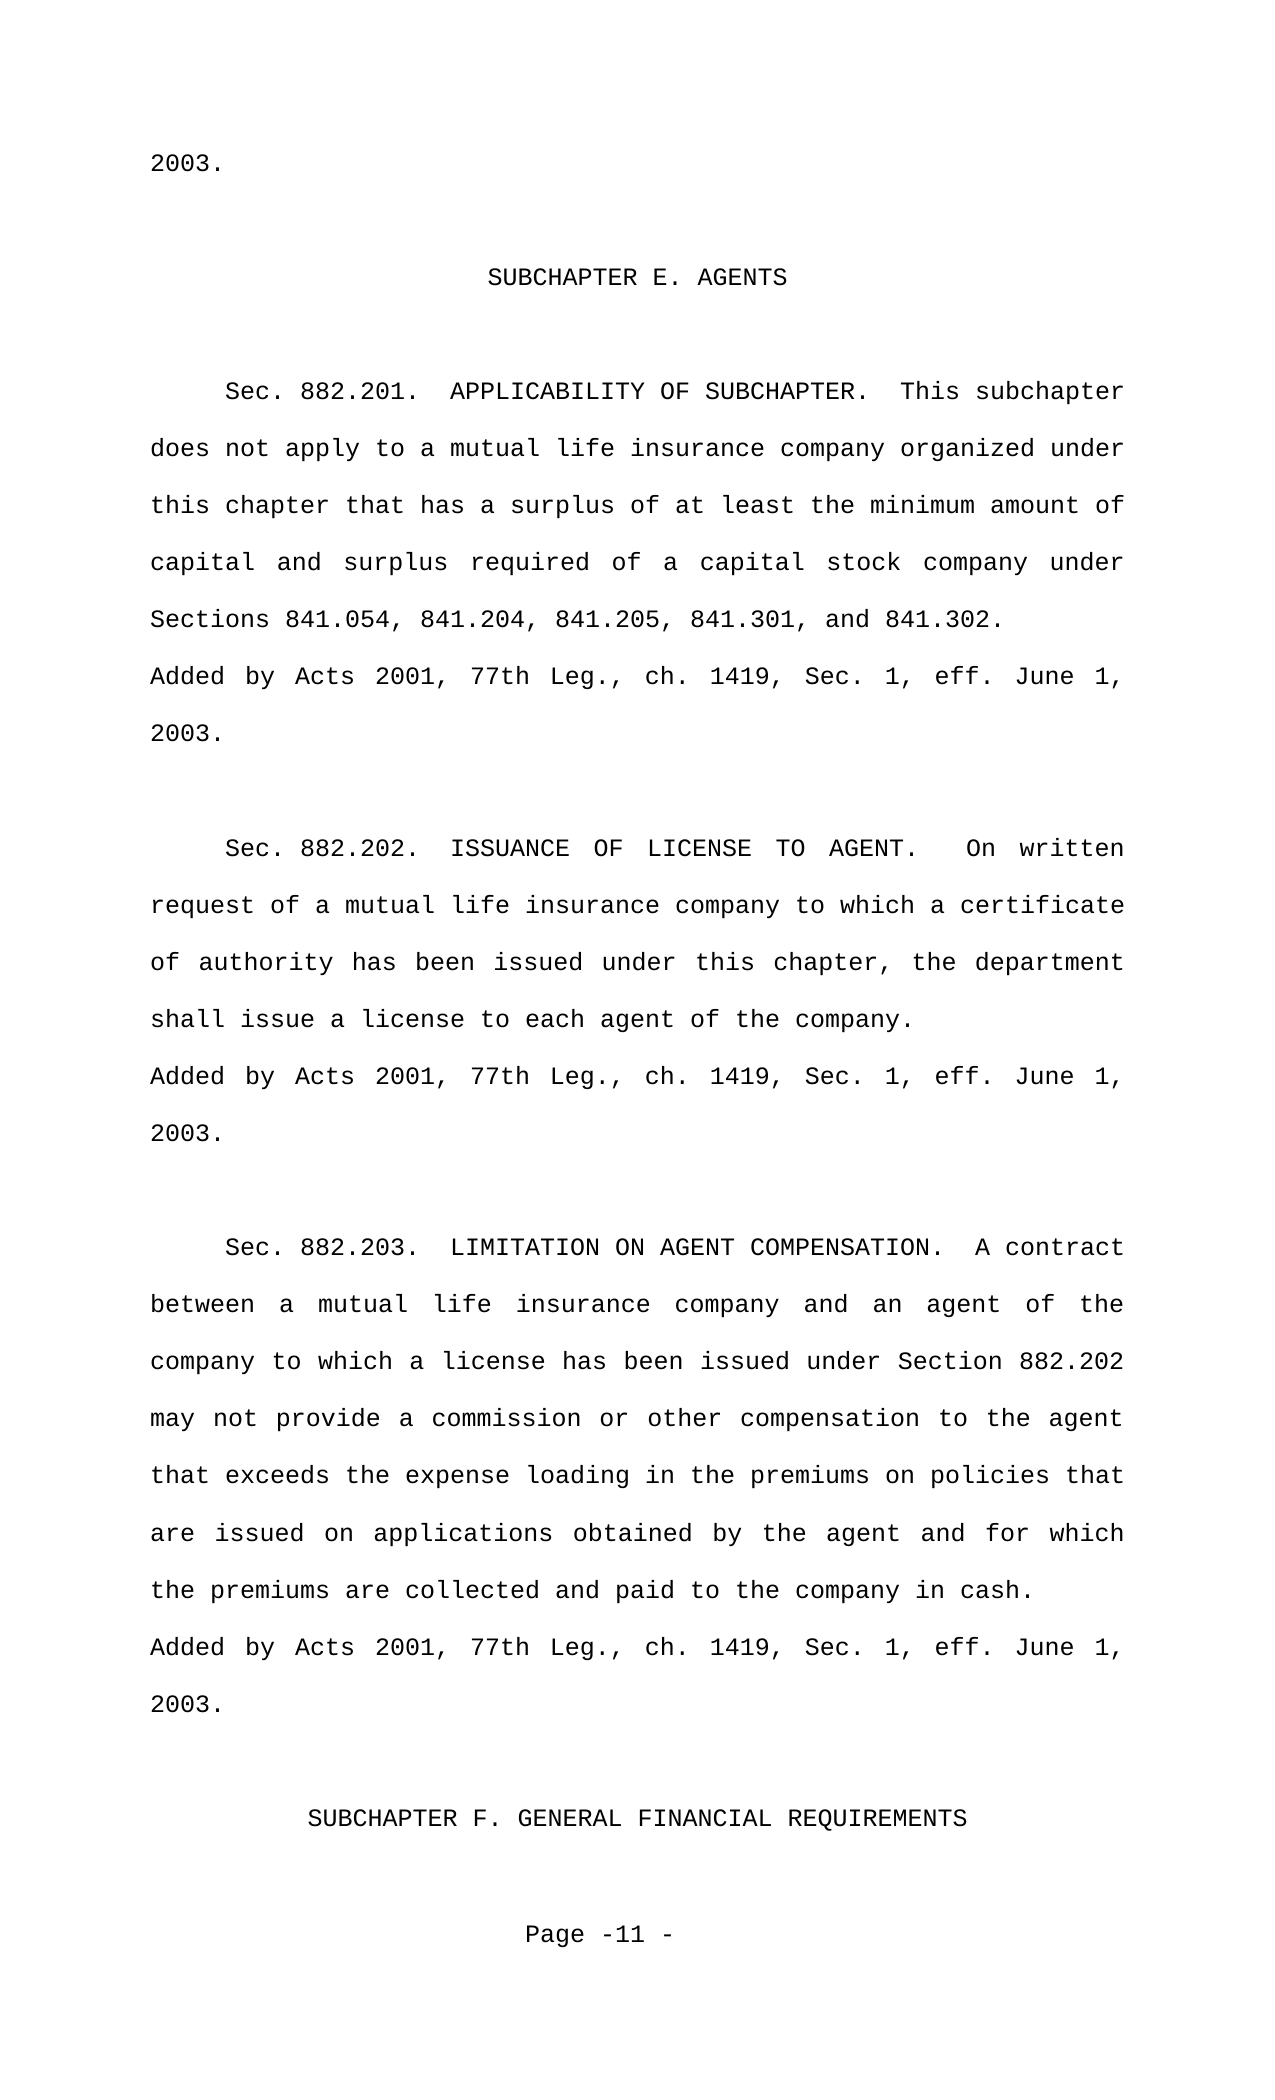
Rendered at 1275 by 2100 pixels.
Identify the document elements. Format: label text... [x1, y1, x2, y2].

text SUBCHAPTER F. GENERAL FINANCIAL REQUIREMENTS [150, 1805, 1125, 1834]
text Added by Acts 2001, 77th Leg., ch. 1419, Sec. 1, eff. June 1, 2003. [150, 1634, 1125, 1720]
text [150, 150, 1125, 178]
text Added by Acts 2001, 77th Leg., ch. 1419, Sec. 1, eff. June 1, 2003. [150, 1063, 1125, 1149]
text Added by Acts 2001, 77th Leg., ch. 1419, Sec. 1, eff. June 1, 2003. [150, 664, 1125, 749]
text SUBCHAPTER E. AGENTS [150, 264, 1125, 293]
text Sec. 882.202. ISSUANCE OF LICENSE TO AGENT. On written request of a mutual life insurance company to which a certificate of authority has been issued under this chapter, the department shall issue a license to each agent of the company. [150, 835, 1125, 1035]
text Sec. 882.201. APPLICABILITY OF SUBCHAPTER. This subchapter does not apply to a mutual life insurance company organized under this chapter that has a surplus of at least the minimum amount of capital and surplus required of a capital stock company under Sections 841.054, 841.204, 841.205, 841.301, and 841.302. [150, 378, 1125, 635]
text Sec. 882.203. LIMITATION ON AGENT COMPENSATION. A contract between a mutual life insurance company and an agent of the company to which a license has been issued under Section 882.202 may not provide a commission or other compensation to the agent that exceeds the expense loading in the premiums on policies that are issued on applications obtained by the agent and for which the premiums are collected and paid to the company in cash. [150, 1234, 1125, 1606]
